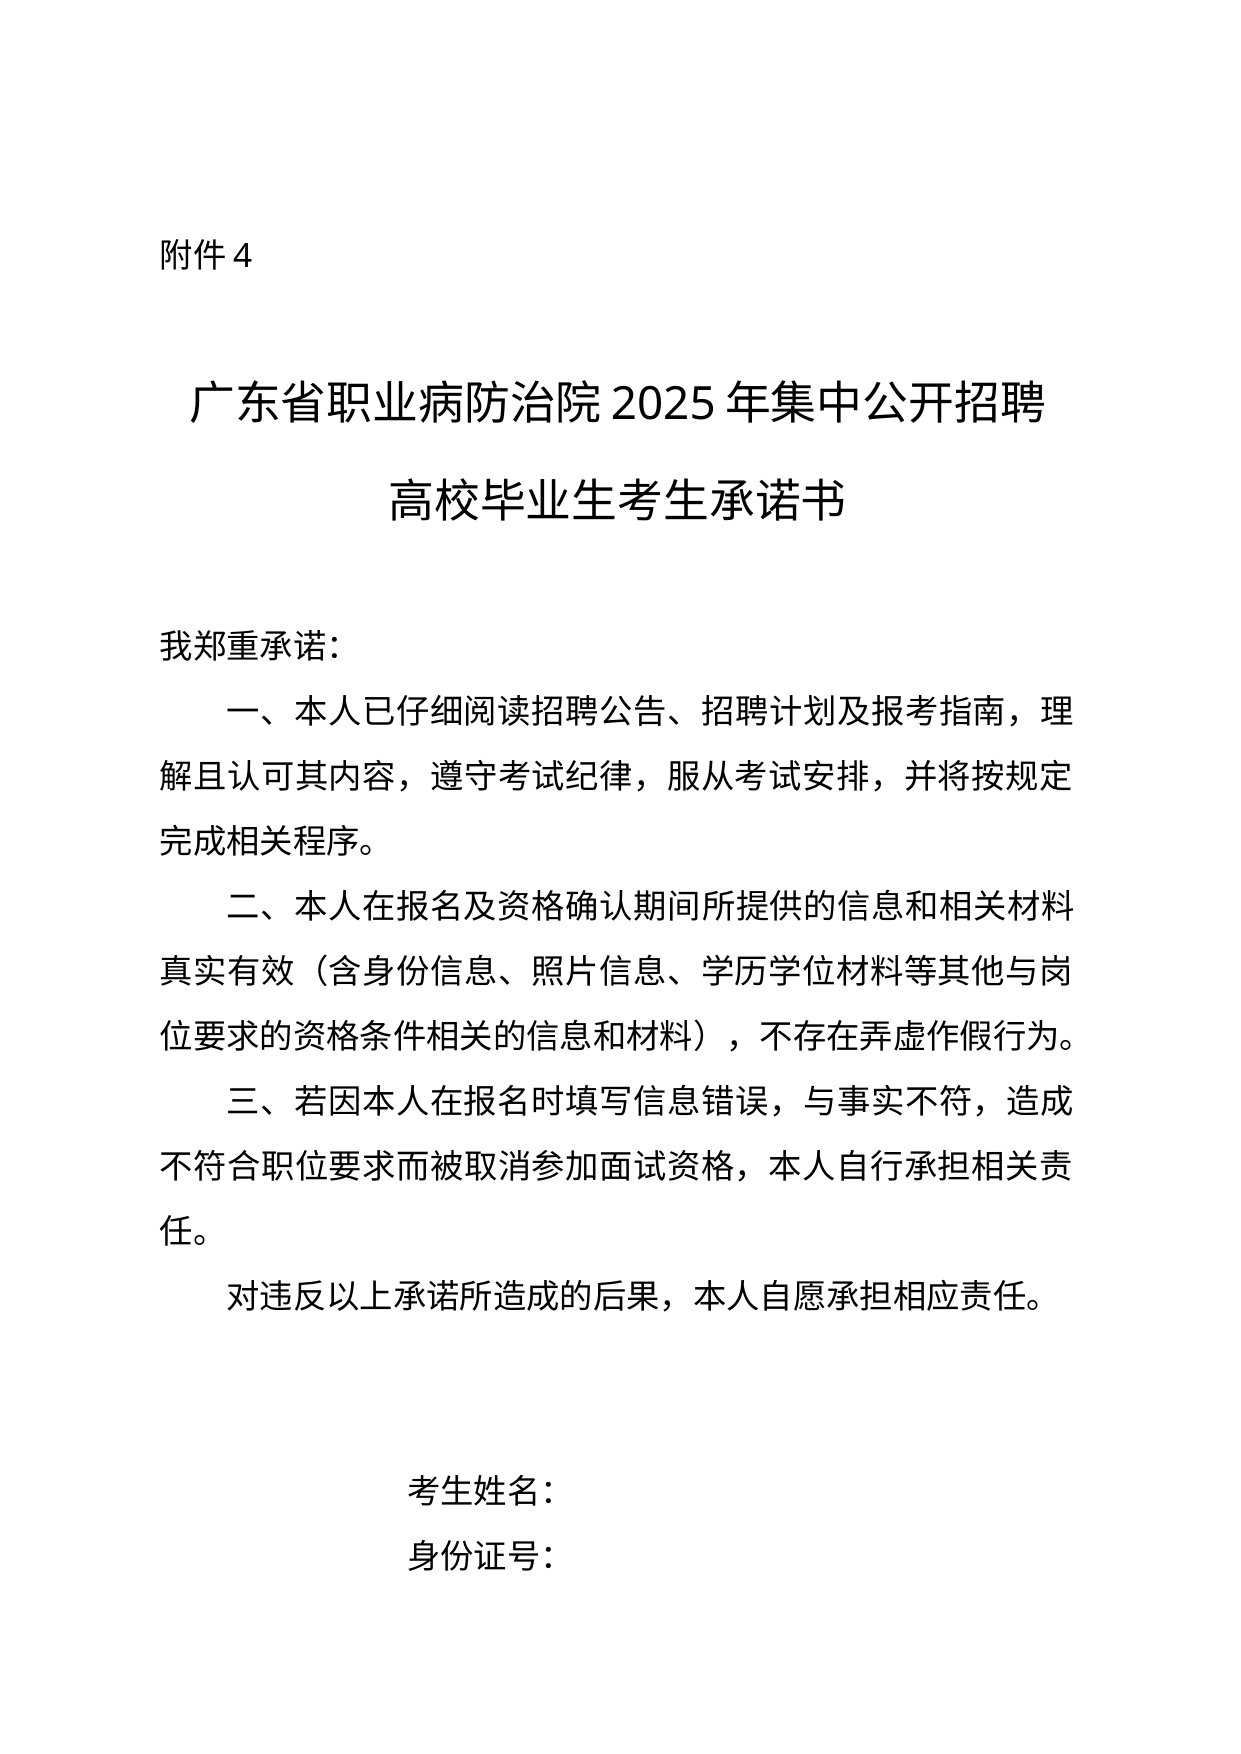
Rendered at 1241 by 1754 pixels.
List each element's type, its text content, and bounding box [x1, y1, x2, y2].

text 身份证号： [159, 1521, 1075, 1586]
text 考生姓名： [159, 1456, 1075, 1521]
text 对违反以上承诺所造成的后果，本人自愿承担相应责任。 [159, 1261, 1075, 1326]
text 附件4 [159, 221, 1075, 286]
text 一、本人已仔细阅读招聘公告、招聘计划及报考指南，理解且认可其内容，遵守考试纪律，服从考试安排，并将按规定完成相关程序。 [159, 676, 1075, 871]
text 我郑重承诺： [159, 611, 1075, 676]
text 高校毕业生考生承诺书 [159, 448, 1075, 546]
text 二、本人在报名及资格确认期间所提供的信息和相关材料真实有效（含身份信息、照片信息、学历学位材料等其他与岗位要求的资格条件相关的信息和材料），不存在弄虚作假行为。 [159, 871, 1075, 1066]
text 三、若因本人在报名时填写信息错误，与事实不符，造成不符合职位要求而被取消参加面试资格，本人自行承担相关责任。 [159, 1066, 1075, 1261]
text 广东省职业病防治院2025年集中公开招聘 [159, 351, 1075, 448]
